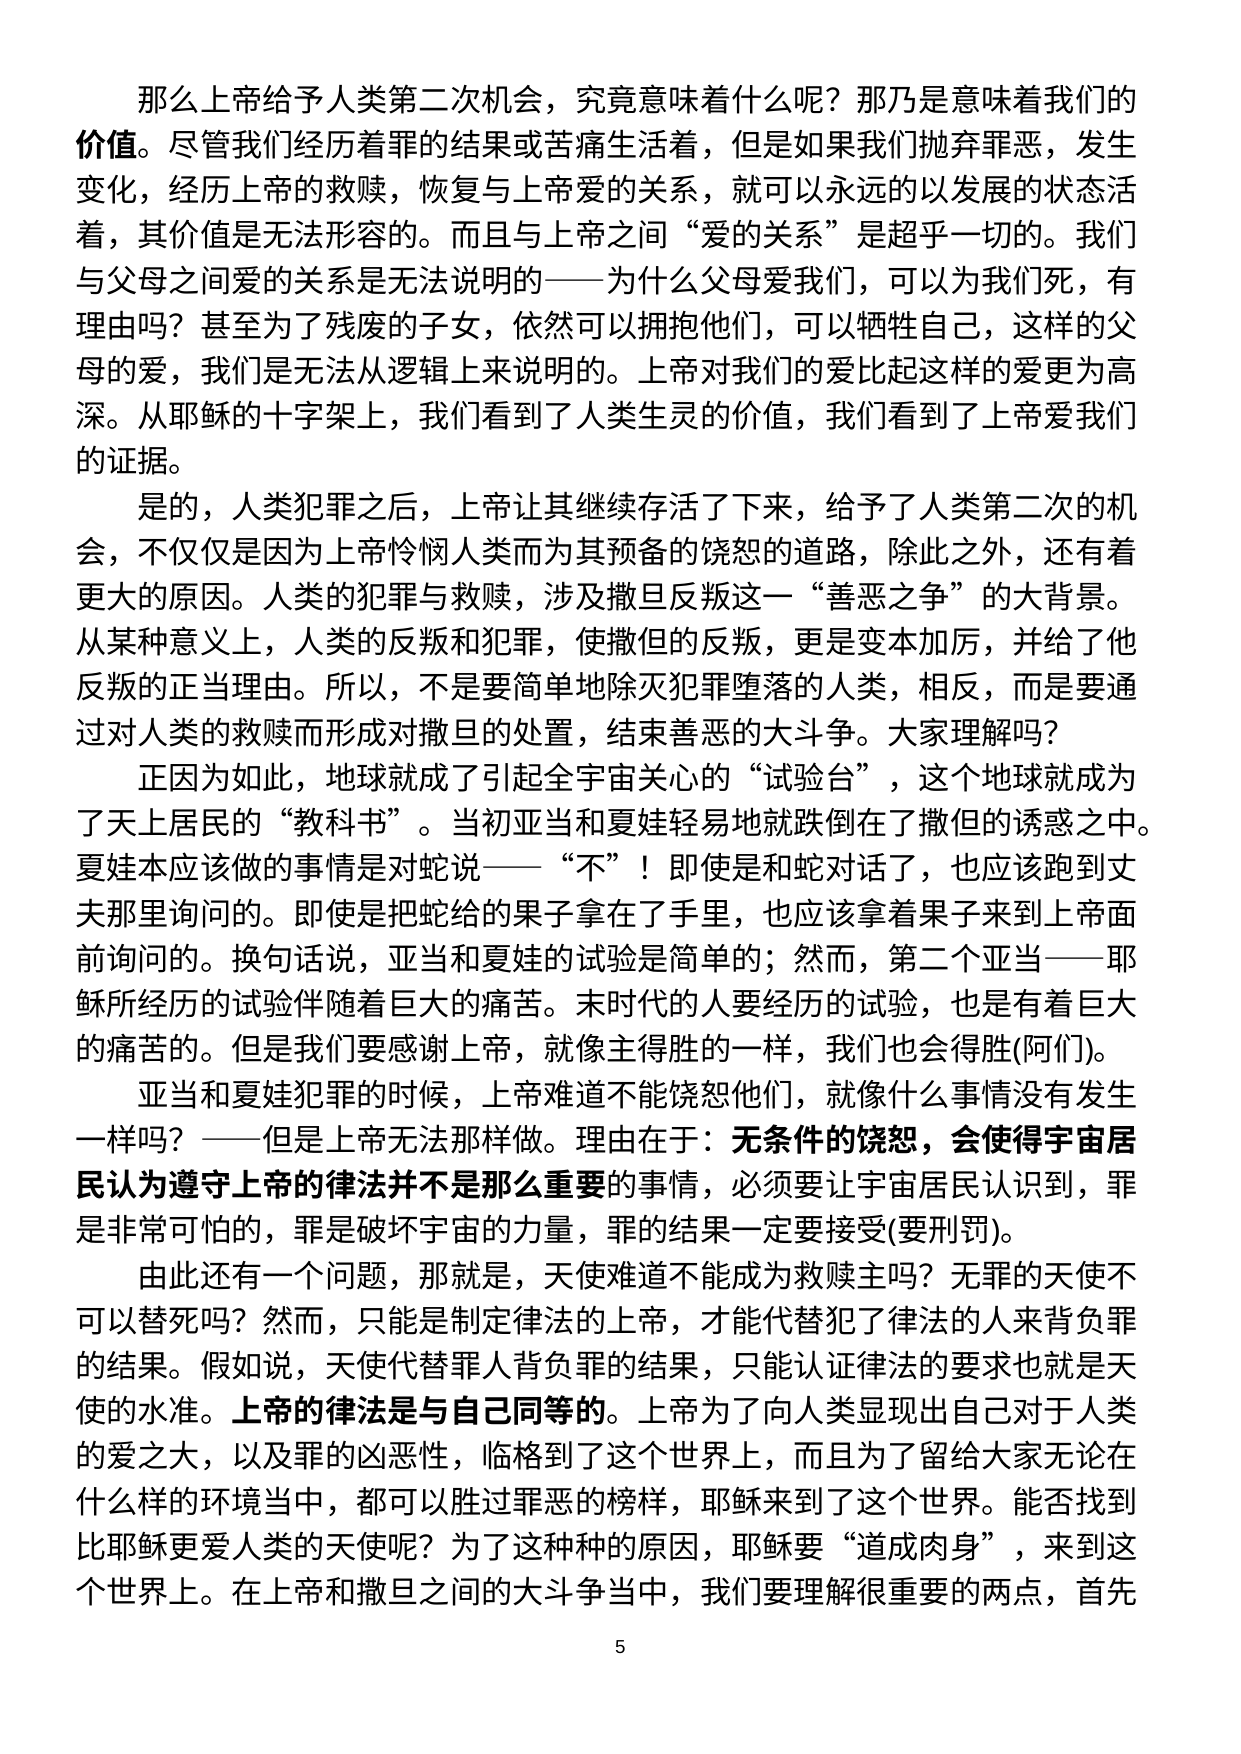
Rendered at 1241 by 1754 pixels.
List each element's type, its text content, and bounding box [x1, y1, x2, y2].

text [75, 1251, 1165, 1612]
text 是的，人类犯罪之后，上帝让其继续存活了下来，给予了人类第二次的机会，不仅仅是因为上帝怜悯人类而为其预备的饶恕的道路，除此之外，还有着更大的原因。人类的犯罪与救赎，涉及撒旦反叛这一“善恶之争”的大背景。从某种意义上，人类的反叛和犯罪，使撒但的反叛，更是变本加厉，并给了他反叛的正当理由。所以，不是要简单地除灭犯罪堕落的人类，相反，而是要通过对人类的救赎而形成对撒旦的处置，结束善恶的大斗争。大家理解吗？ [75, 482, 1165, 753]
text 正因为如此，地球就成了引起全宇宙关心的“试验台”，这个地球就成为了天上居民的“教科书”。当初亚当和夏娃轻易地就跌倒在了撒但的诱惑之中。夏娃本应该做的事情是对蛇说——“不”！即使是和蛇对话了，也应该跑到丈夫那里询问的。即使是把蛇给的果子拿在了手里，也应该拿着果子来到上帝面前询问的。换句话说，亚当和夏娃的试验是简单的；然而，第二个亚当——耶稣所经历的试验伴随着巨大的痛苦。末时代的人要经历的试验，也是有着巨大的痛苦的。但是我们要感谢上帝，就像主得胜的一样，我们也会得胜(阿们)。 [75, 753, 1165, 1070]
text 亚当和夏娃犯罪的时候，上帝难道不能饶恕他们，就像什么事情没有发生一样吗？——但是上帝无法那样做。理由在于：无条件的饶恕，会使得宇宙居民认为遵守上帝的律法并不是那么重要的事情，必须要让宇宙居民认识到，罪是非常可怕的，罪是破坏宇宙的力量，罪的结果一定要接受(要刑罚)。 [75, 1070, 1165, 1251]
text 那么上帝给予人类第二次机会，究竟意味着什么呢？那乃是意味着我们的价值。尽管我们经历着罪的结果或苦痛生活着，但是如果我们抛弃罪恶，发生变化，经历上帝的救赎，恢复与上帝爱的关系，就可以永远的以发展的状态活着，其价值是无法形容的。而且与上帝之间“爱的关系”是超乎一切的。我们与父母之间爱的关系是无法说明的——为什么父母爱我们，可以为我们死，有理由吗？甚至为了残废的子女，依然可以拥抱他们，可以牺牲自己，这样的父母的爱，我们是无法从逻辑上来说明的。上帝对我们的爱比起这样的爱更为高深。从耶稣的十字架上，我们看到了人类生灵的价值，我们看到了上帝爱我们的证据。 [75, 75, 1165, 482]
